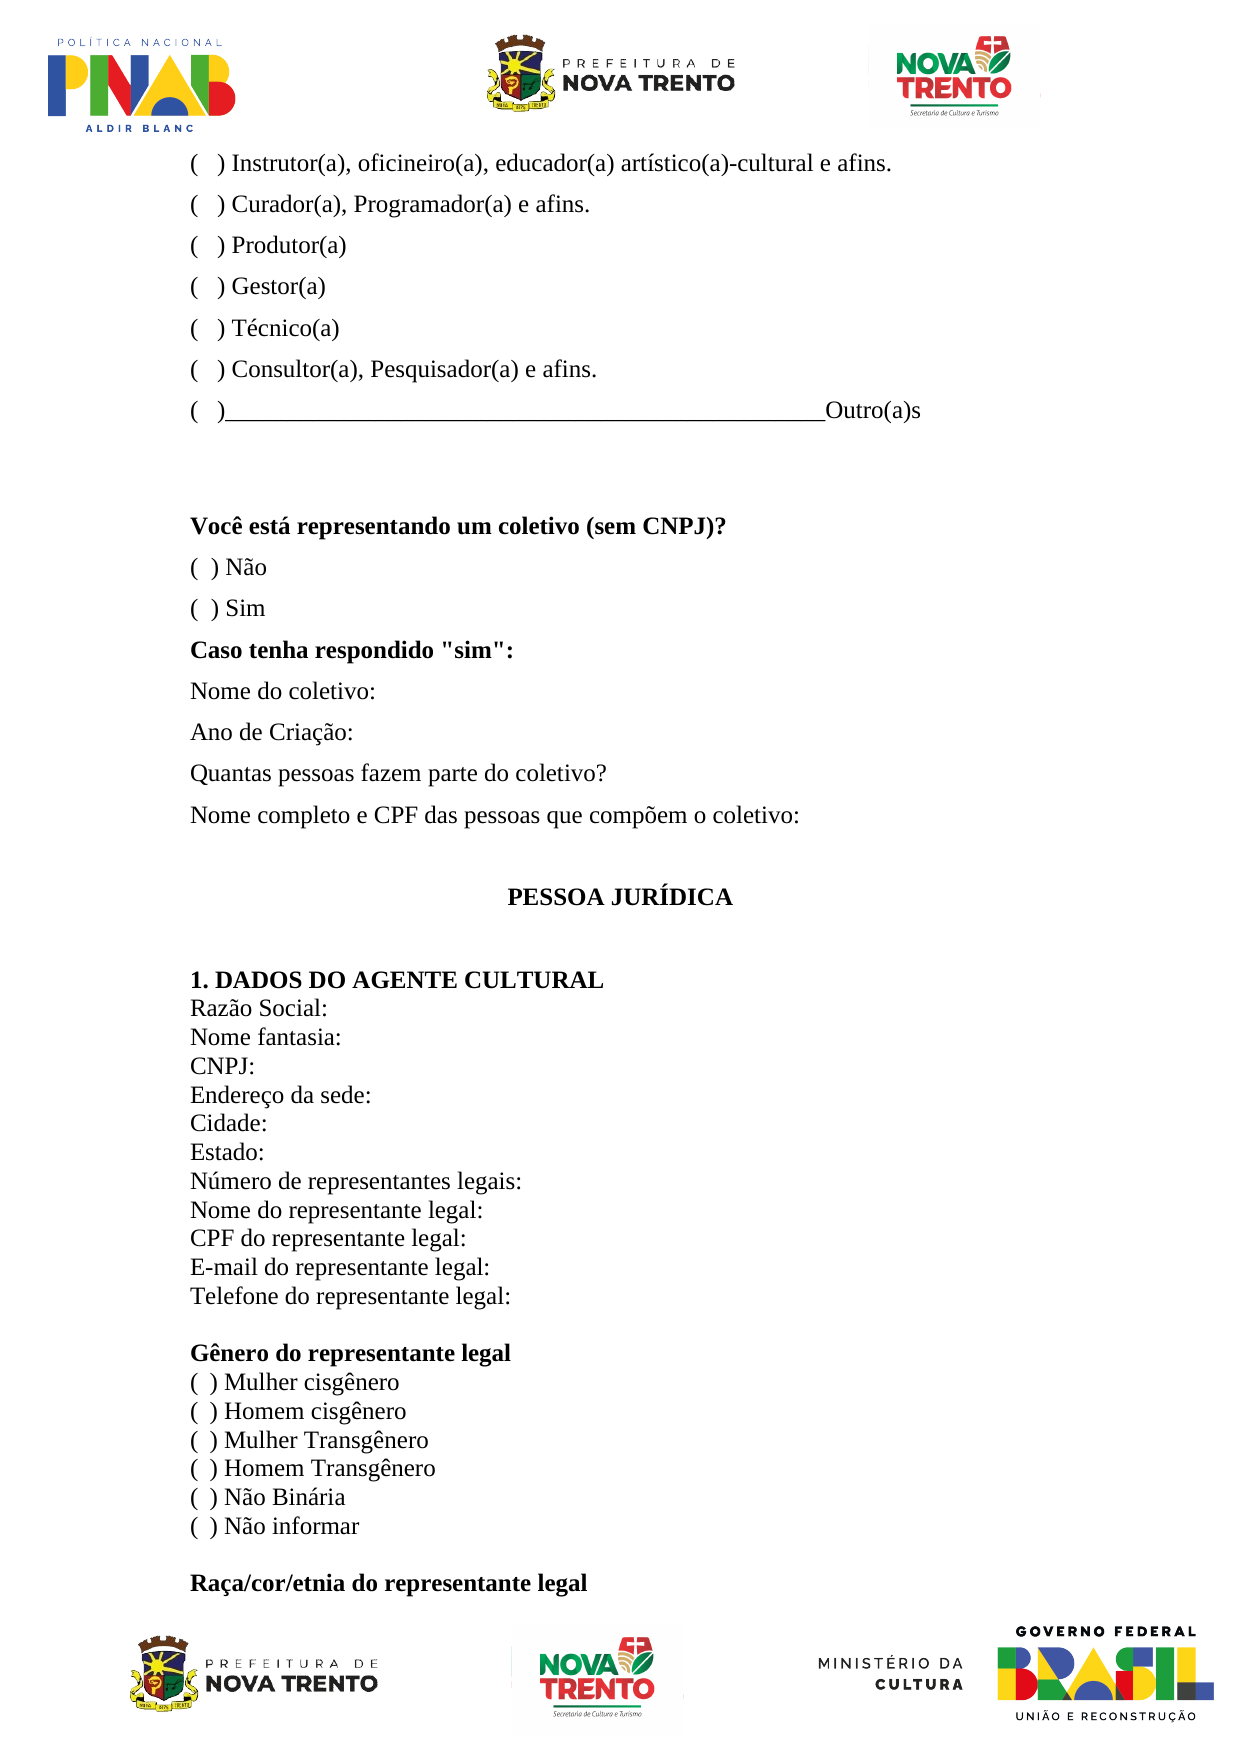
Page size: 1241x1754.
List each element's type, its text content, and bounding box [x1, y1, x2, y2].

text Número de representantes legais: [190, 1166, 1051, 1195]
text CNPJ: [190, 1051, 1051, 1080]
text ( ) Técnico(a) [190, 313, 1051, 341]
text PESSOA JURÍDICA [190, 882, 1051, 911]
text CPF do representante legal: [190, 1223, 1051, 1252]
text ( ) Curador(a), Programador(a) e afins. [190, 189, 1051, 218]
text Raça/cor/etnia do representante legal [190, 1568, 1051, 1597]
text Nome fantasia: [190, 1022, 1051, 1051]
text ( ) Homem cisgênero [190, 1396, 1051, 1425]
text ( ) Produtor(a) [190, 230, 1051, 259]
text Ano de Criação: [190, 717, 1051, 746]
text Telefone do representante legal: [190, 1281, 1051, 1310]
text Razão Social: [190, 993, 1051, 1022]
text E-mail do representante legal: [190, 1252, 1051, 1281]
text ( ) Mulher Transgênero [190, 1425, 1051, 1453]
text Nome do coletivo: [190, 676, 1051, 705]
text Quantas pessoas fazem parte do coletivo? [190, 758, 1051, 787]
text ( ) Sim [190, 593, 1051, 622]
text Caso tenha respondido "sim": [190, 635, 1051, 663]
text ( ) Mulher cisgênero [190, 1367, 1051, 1396]
text ( ) Instrutor(a), oficineiro(a), educador(a) artístico(a)-cultural e afins. [190, 148, 1051, 176]
text Cidade: [190, 1108, 1051, 1137]
text ( )________________________________________________Outro(a)s [190, 395, 1051, 424]
text Nome completo e CPF das pessoas que compõem o coletivo: [190, 800, 1051, 828]
text ( ) Consultor(a), Pesquisador(a) e afins. [190, 354, 1051, 383]
text Endereço da sede: [190, 1080, 1051, 1108]
text Gênero do representante legal [190, 1338, 1051, 1367]
text ( ) Homem Transgênero [190, 1453, 1051, 1482]
text Nome do representante legal: [190, 1195, 1051, 1223]
text 1. DADOS DO AGENTE CULTURAL [190, 965, 1051, 993]
text ( ) Não informar [190, 1511, 1051, 1540]
text Você está representando um coletivo (sem CNPJ)? [190, 511, 1051, 540]
text Estado: [190, 1137, 1051, 1166]
text ( ) Não [190, 552, 1051, 581]
picture [3, 1, 1241, 1752]
text ( ) Gestor(a) [190, 271, 1051, 300]
text ( ) Não Binária [190, 1482, 1051, 1511]
